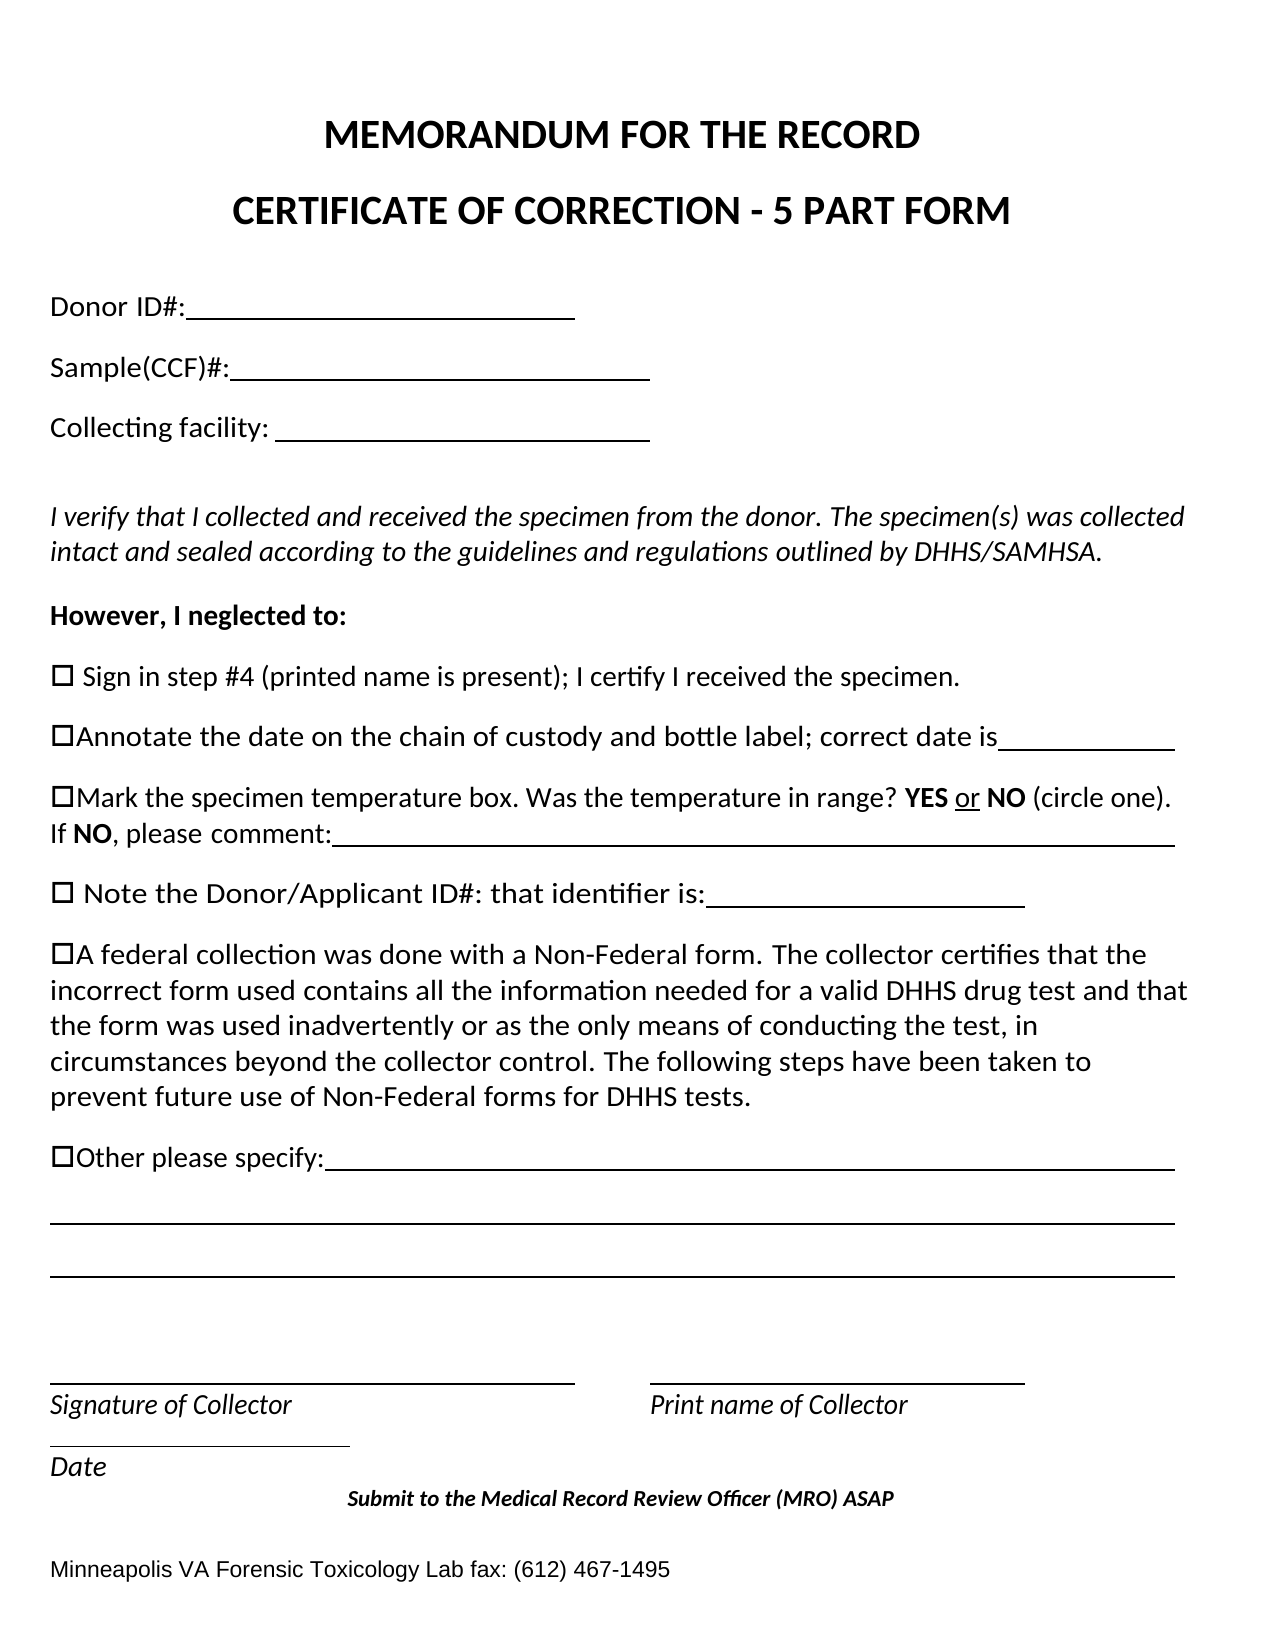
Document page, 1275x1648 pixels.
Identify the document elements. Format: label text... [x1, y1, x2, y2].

text Note the Donor/Applicant ID#: that identifier is: [50, 875, 1194, 911]
text Sign in step #4 (printed name is present); I certify I received the specimen. [50, 658, 1194, 693]
text Annotate the date on the chain of custody and bottle label; correct date is [50, 718, 1194, 754]
text Collecting facility: [50, 409, 1194, 445]
text Other please specify: [50, 1139, 1194, 1282]
text A federal collection was done with a Non-Federal form. The collector certifies that the incorrect form used contains all the information needed for a valid DHHS drug test and that the form was used inadvertently or as the only means of conducting the test, in circumstances beyond the collector control. The following steps have been taken to prevent future use of Non-Federal forms for DHHS tests. [50, 936, 1194, 1114]
text MEMORANDUM FOR THE RECORD [50, 108, 1194, 159]
text Donor ID#: [50, 288, 1194, 324]
text However, I neglected to: [50, 597, 1194, 633]
text CERTIFICATE OF CORRECTION - 5 PART FORM [50, 184, 1194, 235]
text Date [50, 1448, 1194, 1484]
text Mark the specimen temperature box. Was the temperature in range? YES or NO (circle one). If NO, please comment: [50, 779, 1194, 850]
text I verify that I collected and received the specimen from the donor. The specimen(s) was collected intact and sealed according to the guidelines and regulations outlined by DHHS/SAMHSA. [50, 498, 1194, 569]
text Submit to the Medical Record Review Officer (MRO) ASAP [50, 1484, 1194, 1512]
text Signature of Collector Print name of Collector [50, 1386, 1194, 1422]
text Sample(CCF)#: [50, 349, 1194, 384]
